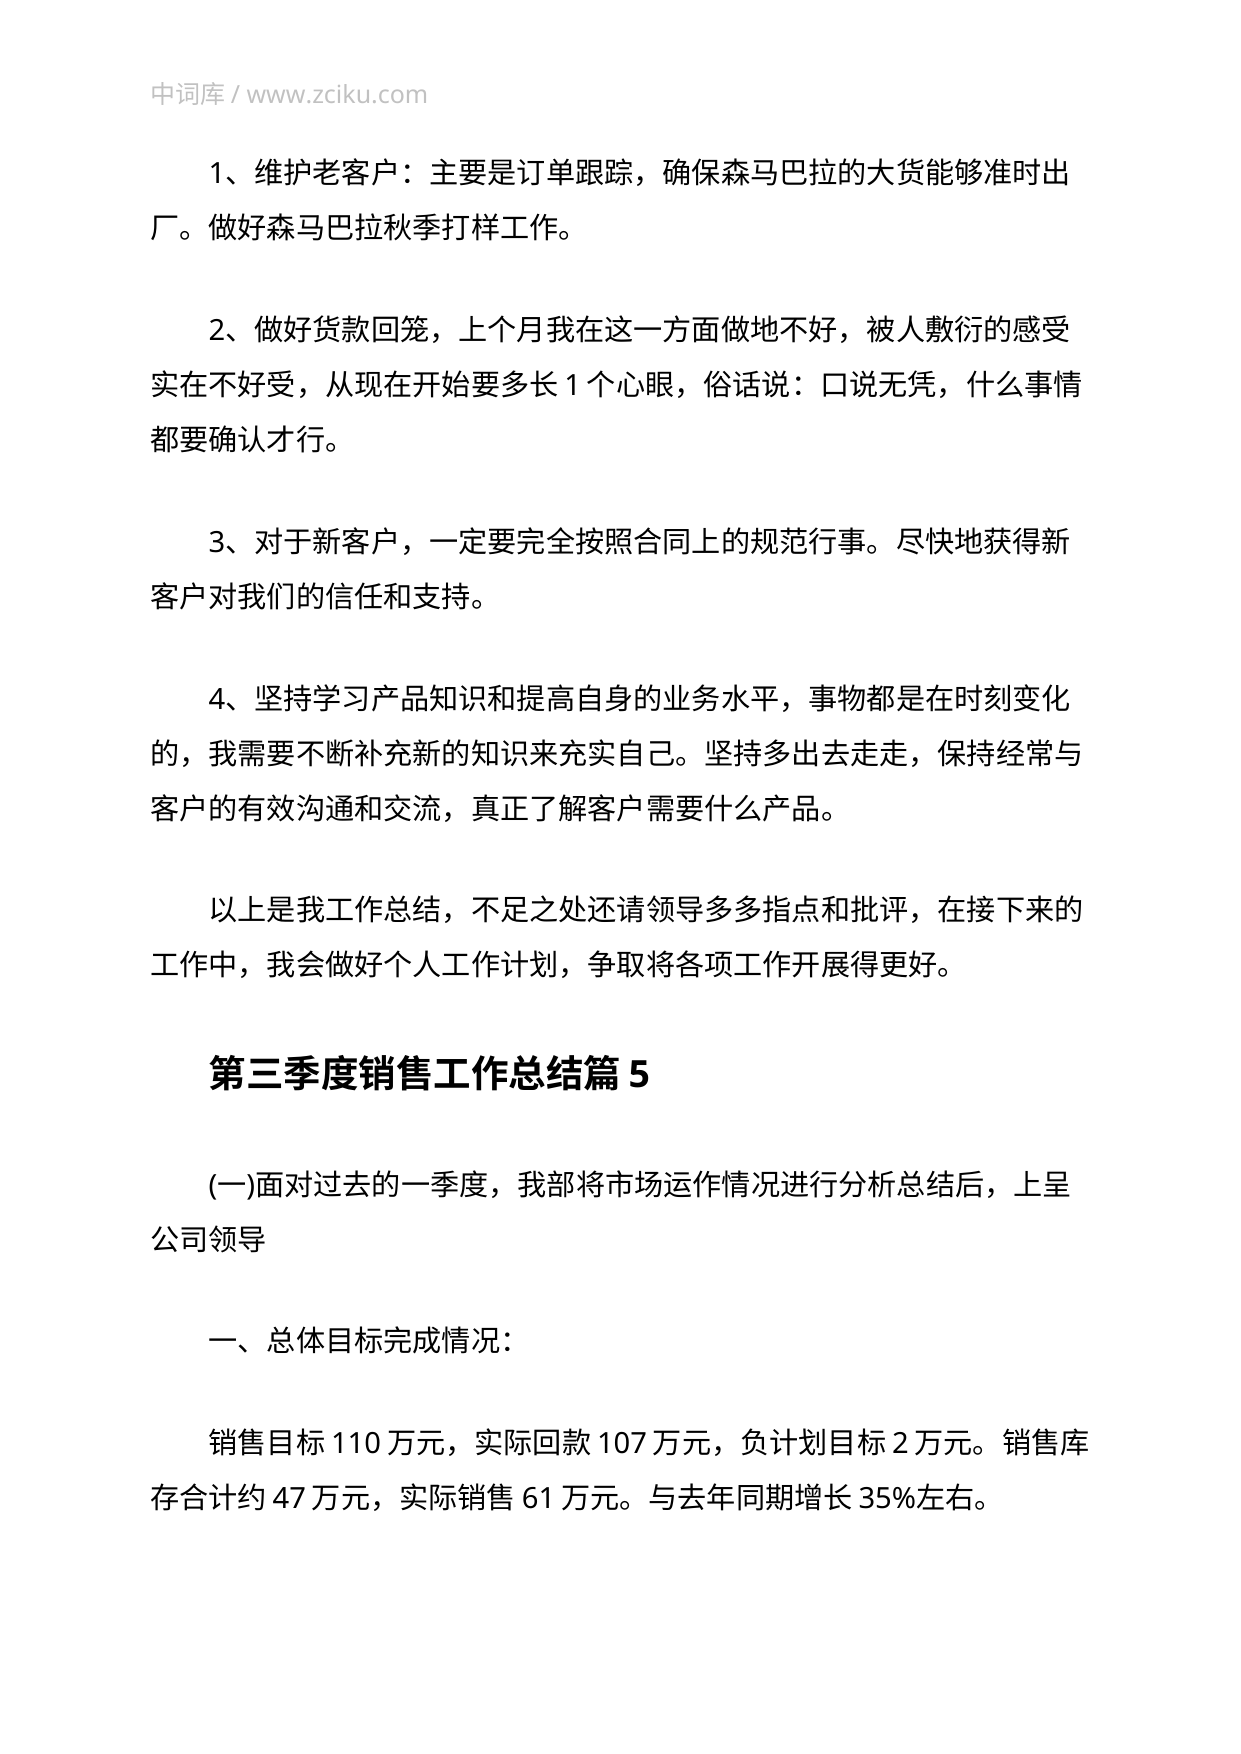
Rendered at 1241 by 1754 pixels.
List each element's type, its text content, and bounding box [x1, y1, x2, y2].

text 4、坚持学习产品知识和提高自身的业务水平，事物都是在时刻变化的，我需要不断补充新的知识来充实自己。坚持多出去走走，保持经常与客户的有效沟通和交流，真正了解客户需要什么产品。 [150, 675, 1090, 827]
text 3、对于新客户，一定要完全按照合同上的规范行事。尽快地获得新客户对我们的信任和支持。 [150, 518, 1090, 616]
text (一)面对过去的一季度，我部将市场运作情况进行分析总结后，上呈公司领导 [150, 1161, 1090, 1258]
text 以上是我工作总结，不足之处还请领导多多指点和批评，在接下来的工作中，我会做好个人工作计划，争取将各项工作开展得更好。 [150, 887, 1090, 984]
text 第三季度销售工作总结篇5 [150, 1044, 1090, 1098]
text 销售目标110万元，实际回款107万元，负计划目标2万元。销售库存合计约47万元，实际销售61万元。与去年同期增长35%左右。 [150, 1420, 1090, 1517]
text 2、做好货款回笼，上个月我在这一方面做地不好，被人敷衍的感受实在不好受，从现在开始要多长1个心眼，俗话说：口说无凭，什么事情都要确认才行。 [150, 307, 1090, 459]
text 1、维护老客户：主要是订单跟踪，确保森马巴拉的大货能够准时出厂。做好森马巴拉秋季打样工作。 [150, 150, 1090, 247]
text 一、总体目标完成情况： [150, 1318, 1090, 1360]
